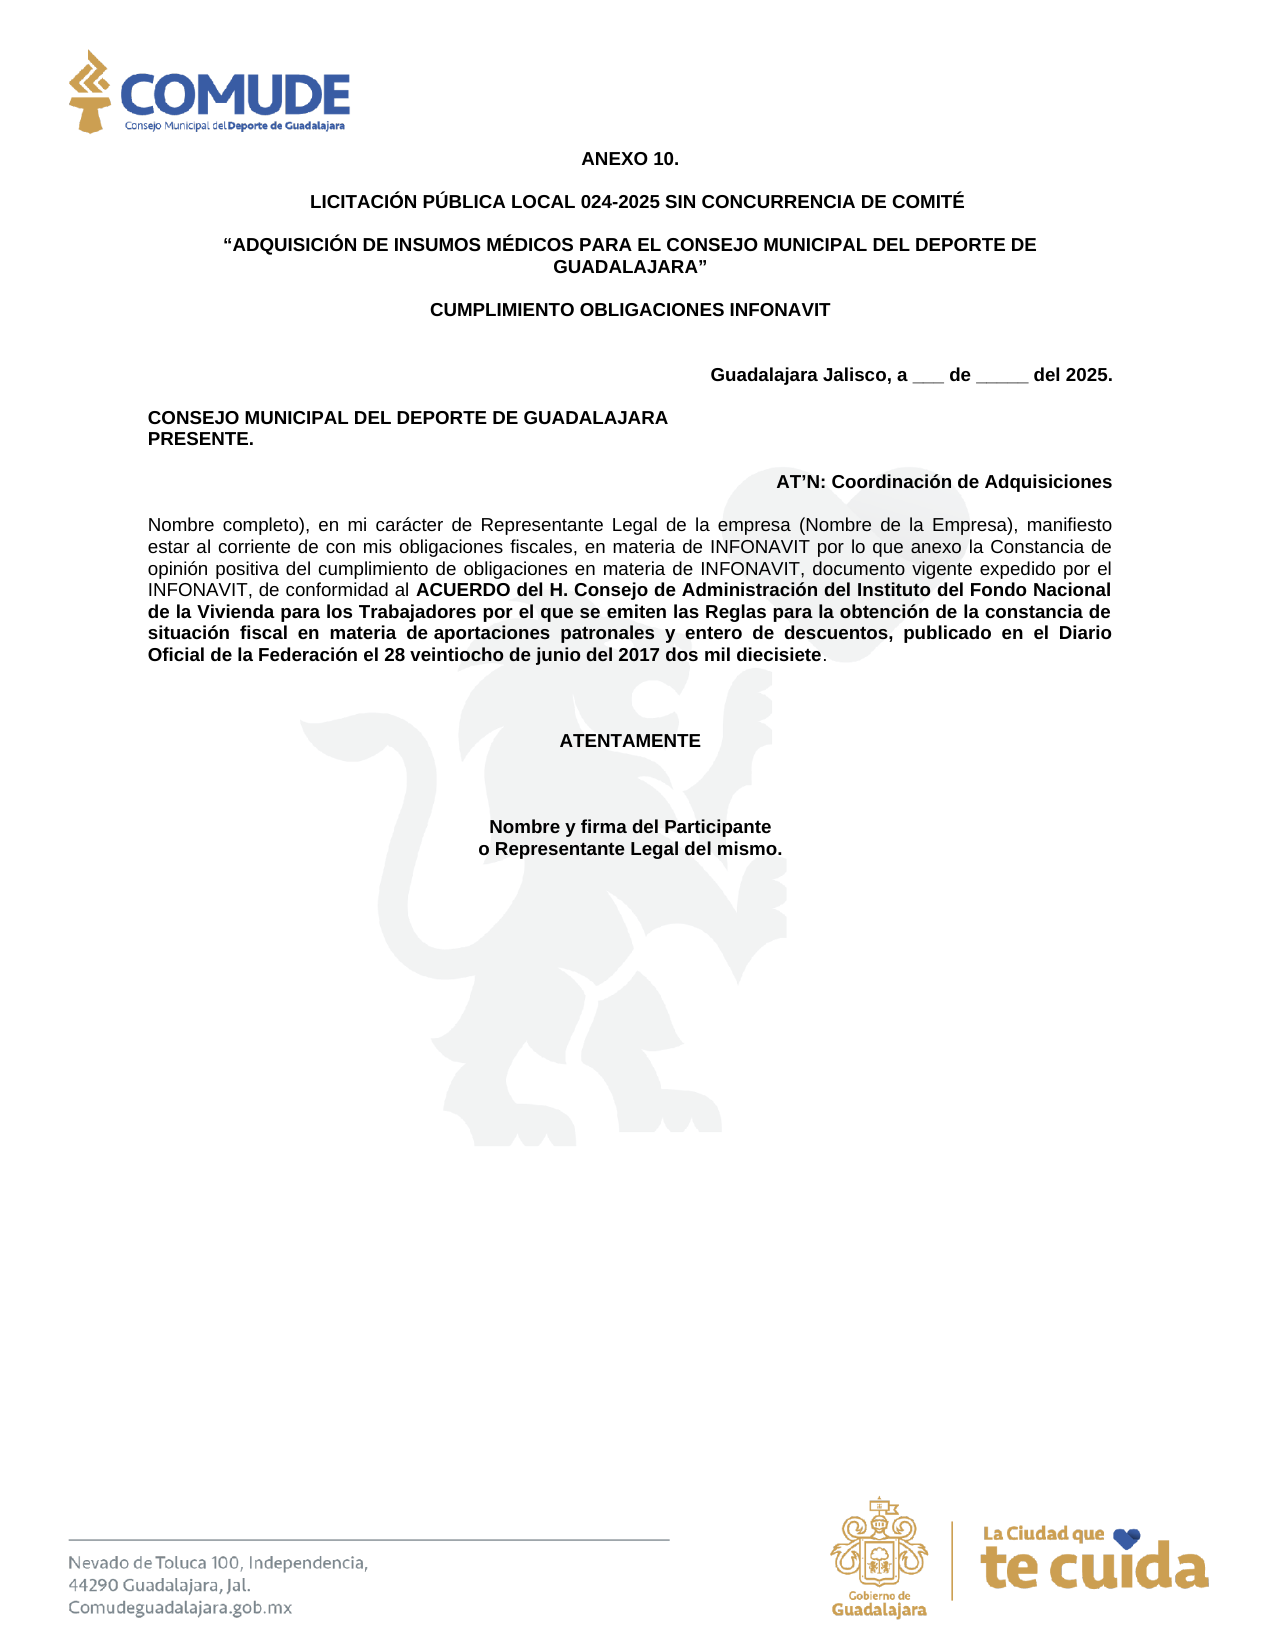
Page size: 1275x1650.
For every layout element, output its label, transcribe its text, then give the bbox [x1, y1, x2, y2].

text ANEXO 10. [148, 148, 1113, 169]
text AT’N: Coordinación de Adquisiciones [148, 471, 1113, 493]
text CONSEJO MUNICIPAL DEL DEPORTE DE GUADALAJARA [148, 406, 1113, 428]
text ATENTAMENTE [148, 730, 1113, 751]
text LICITACIÓN PÚBLICA LOCAL 024-2025 SIN CONCURRENCIA DE COMITÉ [148, 191, 1127, 212]
text “ADQUISICIÓN DE INSUMOS MÉDICOS PARA EL CONSEJO MUNICIPAL DEL DEPORTE DE GUADALAJARA” [148, 234, 1113, 277]
text Nombre y firma del Participante [148, 816, 1113, 838]
text Nombre completo), en mi carácter de Representante Legal de la empresa (Nombre de la Empresa), manifiesto estar al corriente de con mis obligaciones fiscales, en materia de INFONAVIT por lo que anexo la Constancia de opinión positiva del cumplimiento de obligaciones en materia de INFONAVIT, documento vigente expedido por el INFONAVIT, de conformidad al ACUERDO del H. Consejo de Administración del Instituto del Fondo Nacional de la Vivienda para los Trabajadores por el que se emiten las Reglas para la obtención de la constancia de situación fiscal en materia de aportaciones patronales y entero de descuentos, publicado en el Diario Oficial de la Federación el 28 veintiocho de junio del 2017 dos mil diecisiete. [148, 514, 1113, 665]
text o Representante Legal del mismo. [148, 838, 1113, 859]
text PRESENTE. [148, 428, 1113, 449]
text CUMPLIMIENTO OBLIGACIONES INFONAVIT [148, 299, 1113, 320]
text Guadalajara Jalisco, a ___ de _____ del 2025. [148, 363, 1113, 385]
